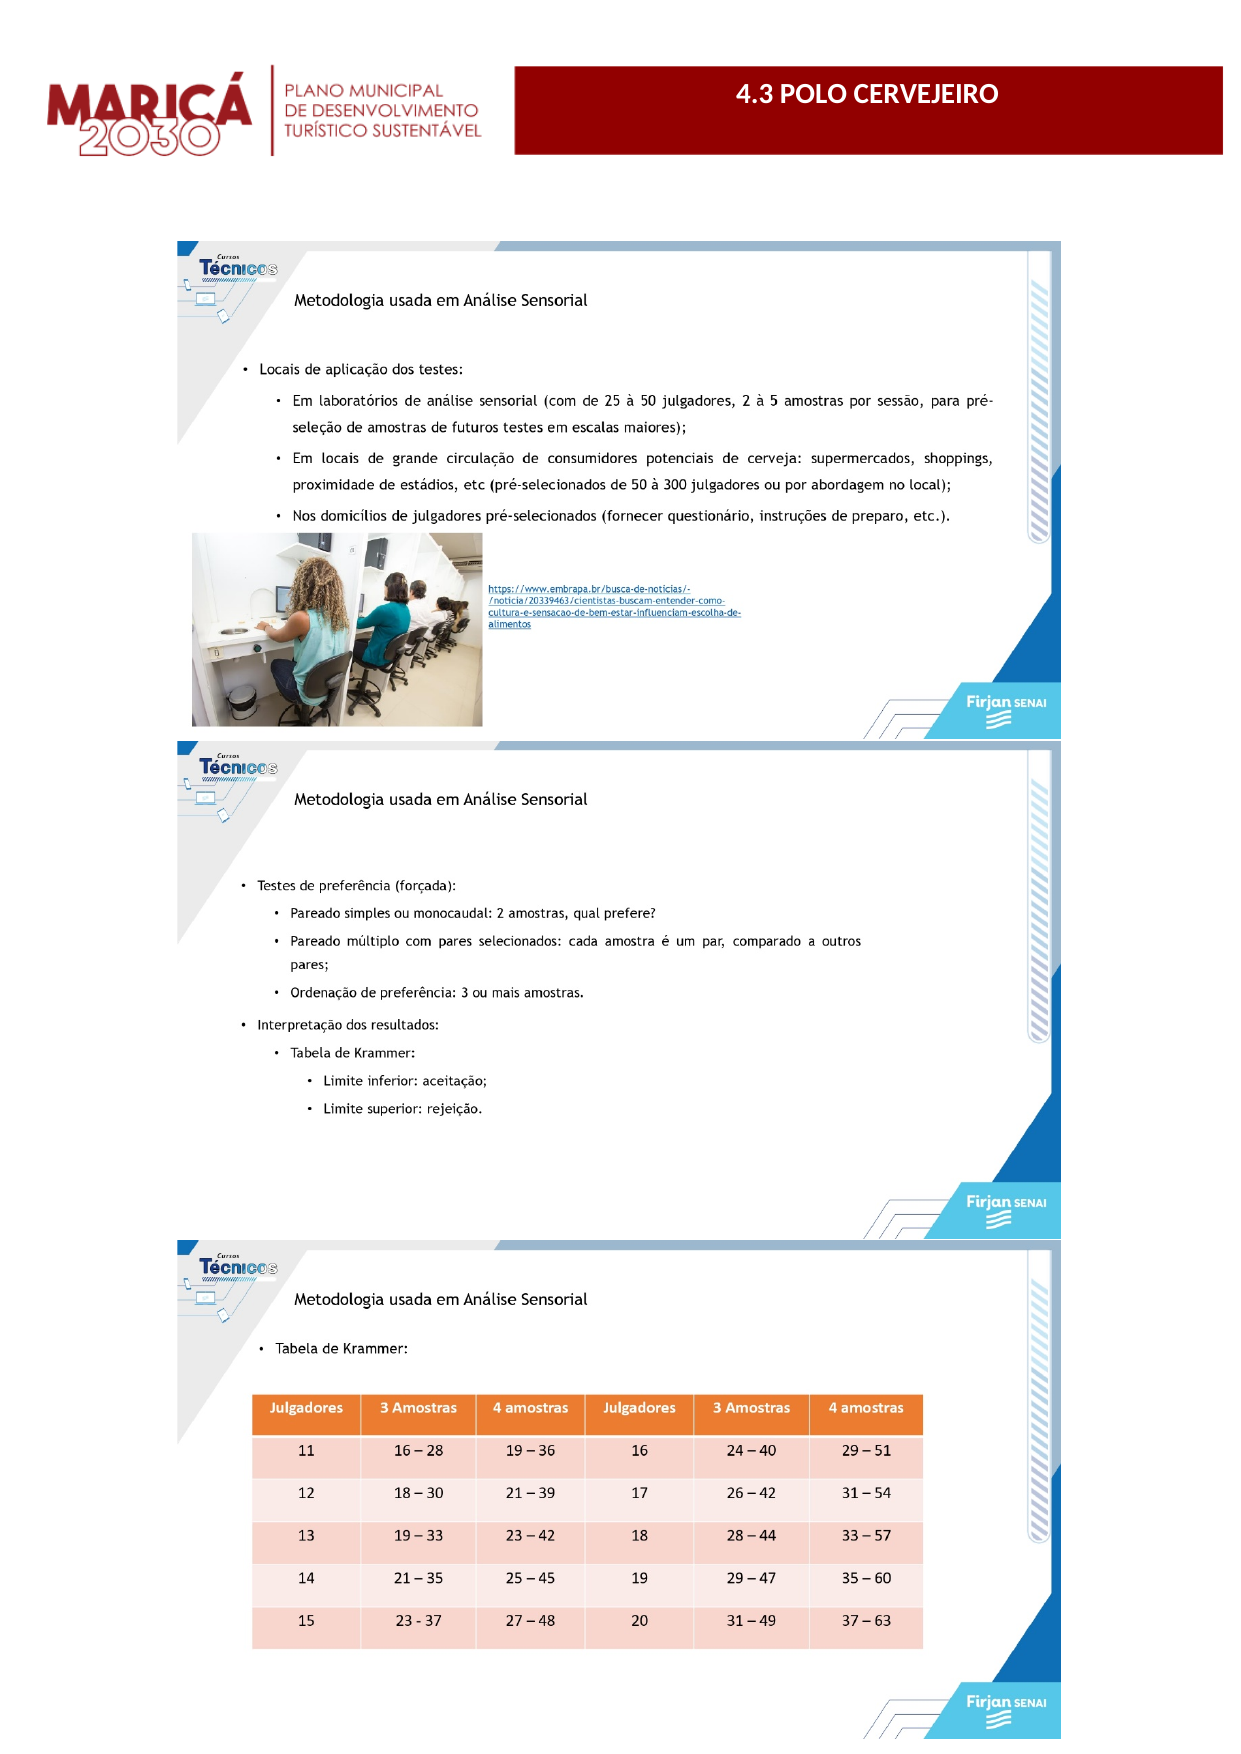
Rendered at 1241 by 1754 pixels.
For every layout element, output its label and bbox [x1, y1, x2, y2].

picture [177, 241, 1061, 739]
picture [3, 8, 1241, 222]
picture [177, 1240, 1061, 1739]
picture [177, 741, 1061, 1239]
